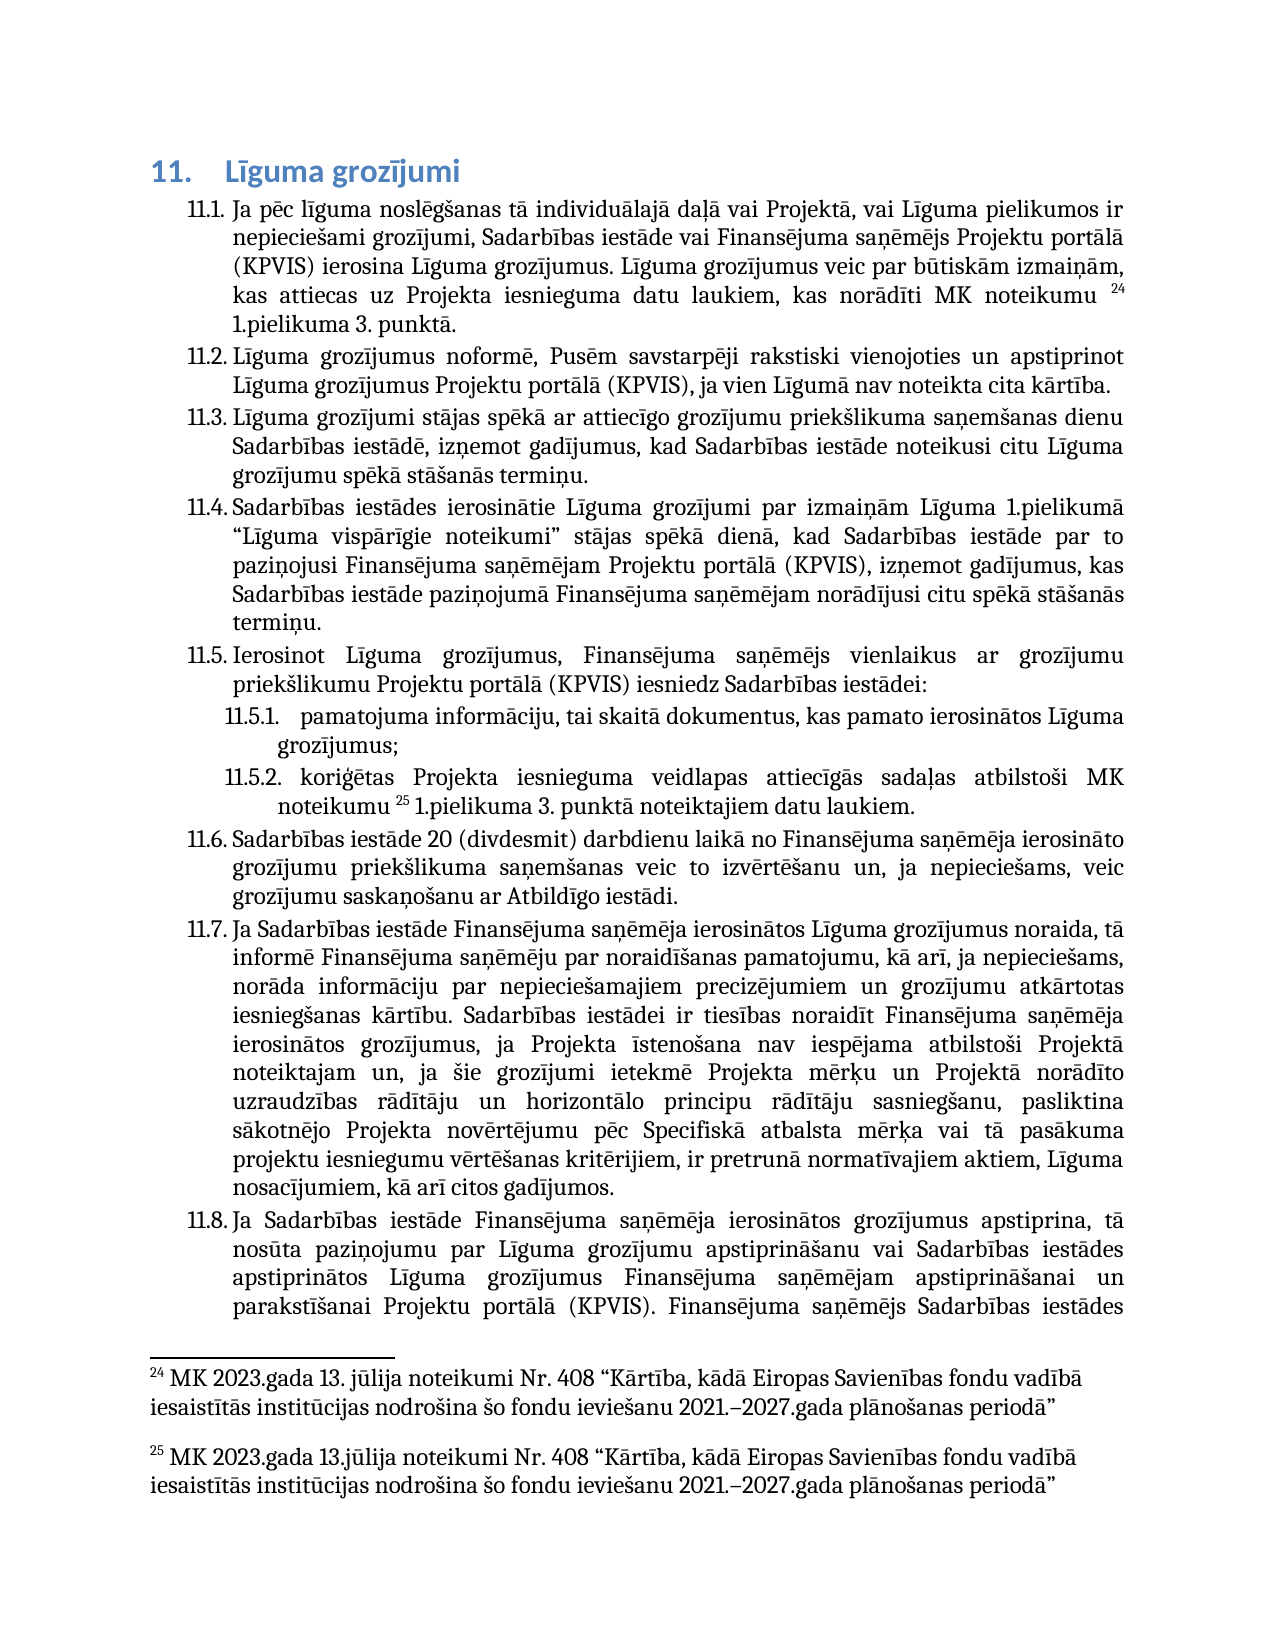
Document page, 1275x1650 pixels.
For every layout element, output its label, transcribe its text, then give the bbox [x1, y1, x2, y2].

subtitle Līguma grozījumi [150, 150, 1125, 191]
list Līguma grozījumi stājas spēkā ar attiecīgo grozījumu priekšlikuma saņemšanas dienu Sadarbības iestādē, izņemot gadījumus, kad Sadarbības iestāde noteikusi citu Līguma grozījumu spēkā stāšanās termiņu. [187, 403, 1125, 489]
list Sadarbības iestādes ierosinātie Līguma grozījumi par izmaiņām Līguma 1.pielikumā “Līguma vispārīgie noteikumi” stājas spēkā dienā, kad Sadarbības iestāde par to paziņojusi Finansējuma saņēmējam Projektu portālā (KPVIS), izņemot gadījumus, kas Sadarbības iestāde paziņojumā Finansējuma saņēmējam norādījusi citu spēkā stāšanās termiņu. [187, 493, 1125, 637]
list pamatojuma informāciju, tai skaitā dokumentus, kas pamato ierosinātos Līguma grozījumus; [225, 702, 1125, 759]
list Ja pēc līguma noslēgšanas tā individuālajā daļā vai Projektā, vai Līguma pielikumos ir nepieciešami grozījumi, Sadarbības iestāde vai Finansējuma saņēmējs Projektu portālā (KPVIS) ierosina Līguma grozījumus. Līguma grozījumus veic par būtiskām izmaiņām, kas attiecas uz Projekta iesnieguma datu laukiem, kas norādīti MK noteikumu 1.pielikuma 3. punktā. [187, 194, 1125, 338]
list Ja Sadarbības iestāde Finansējuma saņēmēja ierosinātos Līguma grozījumus noraida, tā informē Finansējuma saņēmēju par noraidīšanas pamatojumu, kā arī, ja nepieciešams, norāda informāciju par nepieciešamajiem precizējumiem un grozījumu atkārtotas iesniegšanas kārtību. Sadarbības iestādei ir tiesības noraidīt Finansējuma saņēmēja ierosinātos grozījumus, ja Projekta īstenošana nav iespējama atbilstoši Projektā noteiktajam un, ja šie grozījumi ietekmē Projekta mērķu un Projektā norādīto uzraudzības rādītāju un horizontālo principu rādītāju sasniegšanu, pasliktina sākotnējo Projekta novērtējumu pēc Specifiskā atbalsta mērķa vai tā pasākuma projektu iesniegumu vērtēšanas kritērijiem, ir pretrunā normatīvajiem aktiem, Līguma nosacījumiem, kā arī citos gadījumos. [187, 914, 1125, 1202]
list Līguma grozījumus noformē, Pusēm savstarpēji rakstiski vienojoties un apstiprinot Līguma grozījumus Projektu portālā (KPVIS), ja vien Līgumā nav noteikta cita kārtība. [187, 342, 1125, 399]
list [187, 1206, 1125, 1321]
list koriģētas Projekta iesnieguma veidlapas attiecīgās sadaļas atbilstoši MK noteikumu 1.pielikuma 3. punktā noteiktajiem datu laukiem. [225, 763, 1125, 821]
list Sadarbības iestāde 20 (divdesmit) darbdienu laikā no Finansējuma saņēmēja ierosināto grozījumu priekšlikuma saņemšanas veic to izvērtēšanu un, ja nepieciešams, veic grozījumu saskaņošanu ar Atbildīgo iestādi. [187, 824, 1125, 911]
list Ierosinot Līguma grozījumus, Finansējuma saņēmējs vienlaikus ar grozījumu priekšlikumu Projektu portālā (KPVIS) iesniedz Sadarbības iestādei: [187, 641, 1125, 698]
